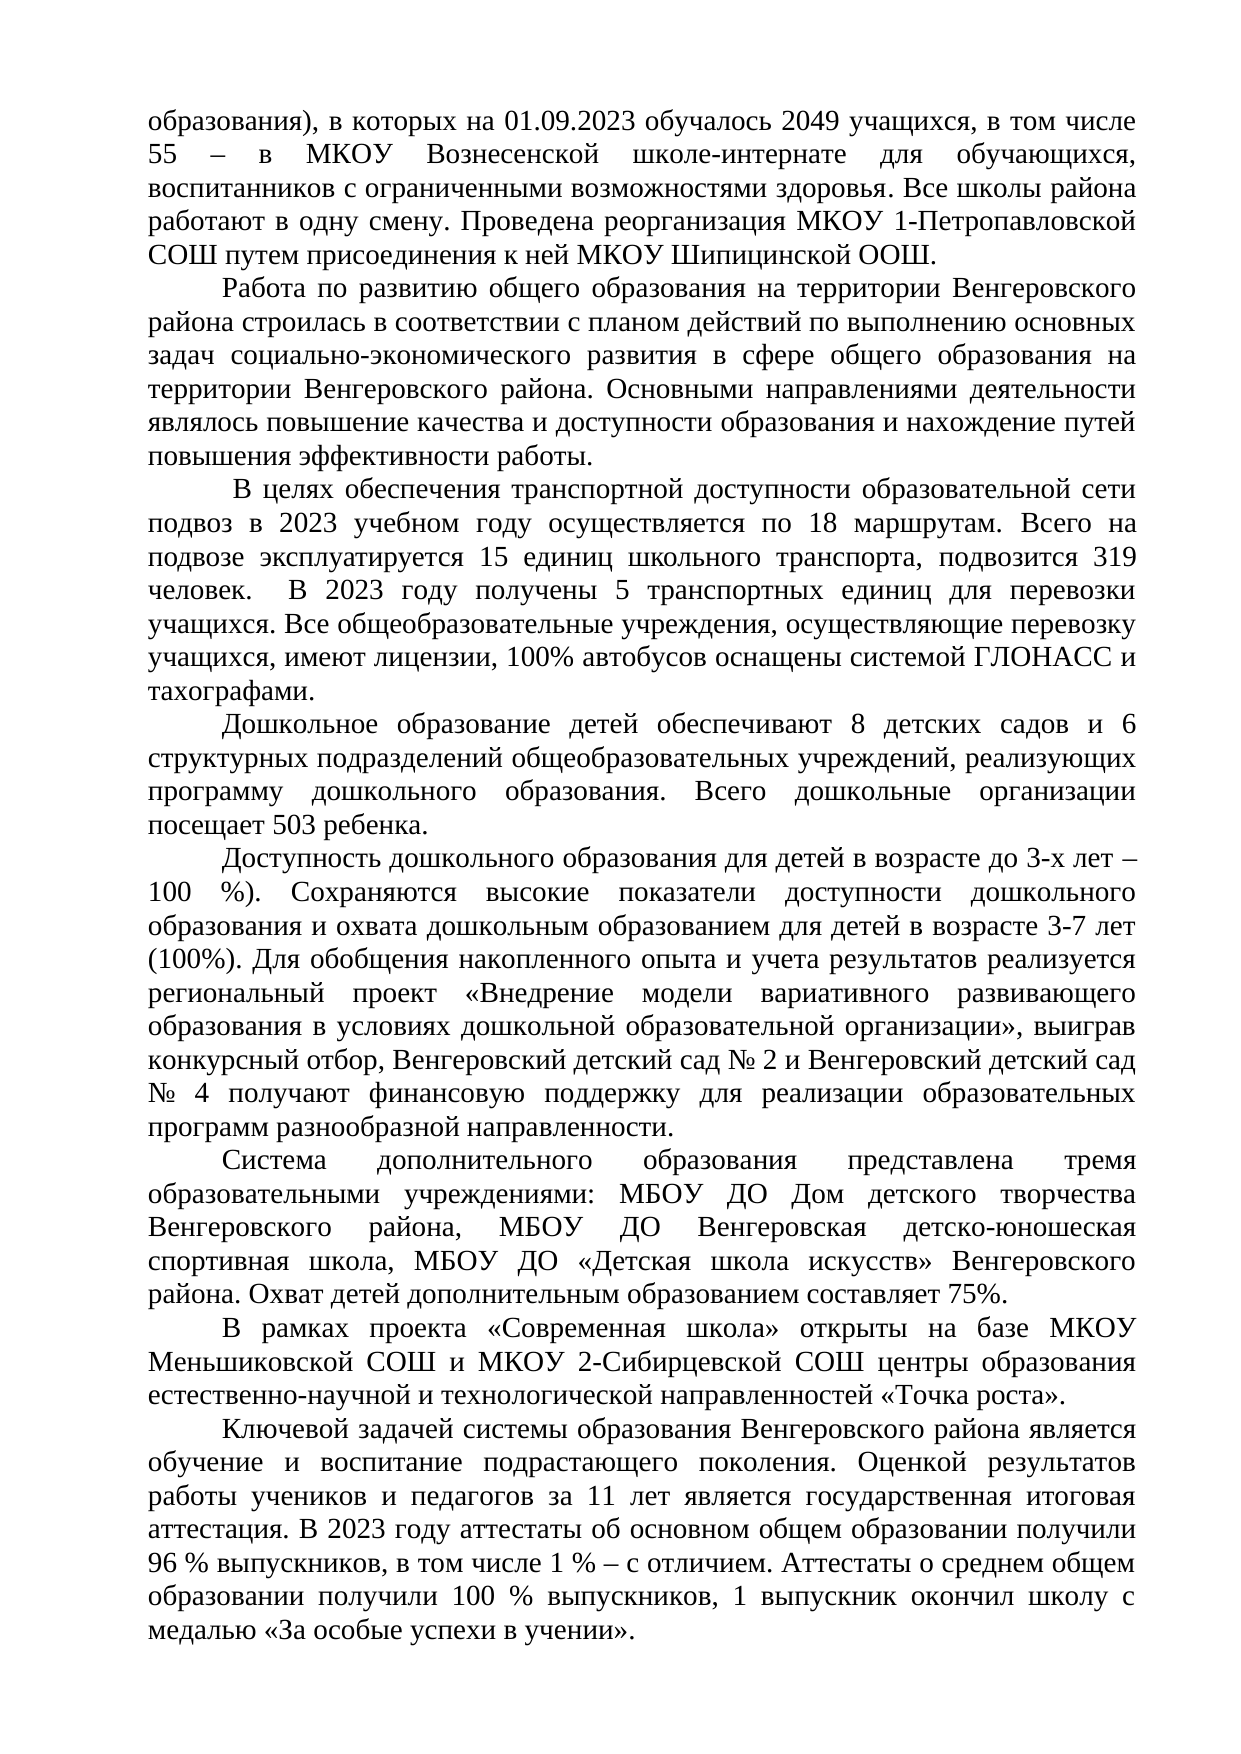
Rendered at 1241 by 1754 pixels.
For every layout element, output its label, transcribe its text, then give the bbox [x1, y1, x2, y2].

text В рамках проекта «Современная школа» открыты на базе МКОУ Меньшиковской СОШ и МКОУ 2-Сибирцевской СОШ центры образования естественно-научной и технологической направленностей «Точка роста». [148, 1310, 1137, 1411]
text Работа по развитию общего образования на территории Венгеровского района строилась в соответствии с планом действий по выполнению основных задач социально-экономического развития в сфере общего образования на территории Венгеровского района. Основными направлениями деятельности являлось повышение качества и доступности образования и нахождение путей повышения эффективности работы. [148, 270, 1137, 472]
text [148, 103, 1137, 270]
text Дошкольное образование детей обеспечивают 8 детских садов и 6 структурных подразделений общеобразовательных учреждений, реализующих программу дошкольного образования. Всего дошкольные организации посещает 503 ребенка. [148, 706, 1137, 841]
text В целях обеспечения транспортной доступности образовательной сети подвоз в 2023 учебном году осуществляется по 18 маршрутам. Всего на подвозе эксплуатируется 15 единиц школьного транспорта, подвозится 319 человек. В 2023 году получены 5 транспортных единиц для перевозки учащихся. Все общеобразовательные учреждения, осуществляющие перевозку учащихся, имеют лицензии, 100% автобусов оснащены системой ГЛОНАСС и тахографами. [148, 472, 1137, 706]
text Доступность дошкольного образования для детей в возрасте до 3-х лет – 100 %). Сохраняются высокие показатели доступности дошкольного образования и охвата дошкольным образованием для детей в возрасте 3-7 лет (100%). Для обобщения накопленного опыта и учета результатов реализуется региональный проект «Внедрение модели вариативного развивающего образования в условиях дошкольной образовательной организации», выиграв конкурсный отбор, Венгеровский детский сад № 2 и Венгеровский детский сад № 4 получают финансовую поддержку для реализации образовательных программ разнообразной направленности. [148, 841, 1137, 1142]
text Ключевой задачей системы образования Венгеровского района является обучение и воспитание подрастающего поколения. Оценкой результатов работы учеников и педагогов за 11 лет является государственная итоговая аттестация. В 2023 году аттестаты об основном общем образовании получили 96 % выпускников, в том числе 1 % – с отличием. Аттестаты о среднем общем образовании получили 100 % выпускников, 1 выпускник окончил школу с медалью «За особые успехи в учении». [148, 1411, 1137, 1646]
text Система дополнительного образования представлена тремя образовательными учреждениями: МБОУ ДО Дом детского творчества Венгеровского района, МБОУ ДО Венгеровская детско-юношеская спортивная школа, МБОУ ДО «Детская школа искусств» Венгеровского района. Охват детей дополнительным образованием составляет 75%. [148, 1142, 1137, 1310]
